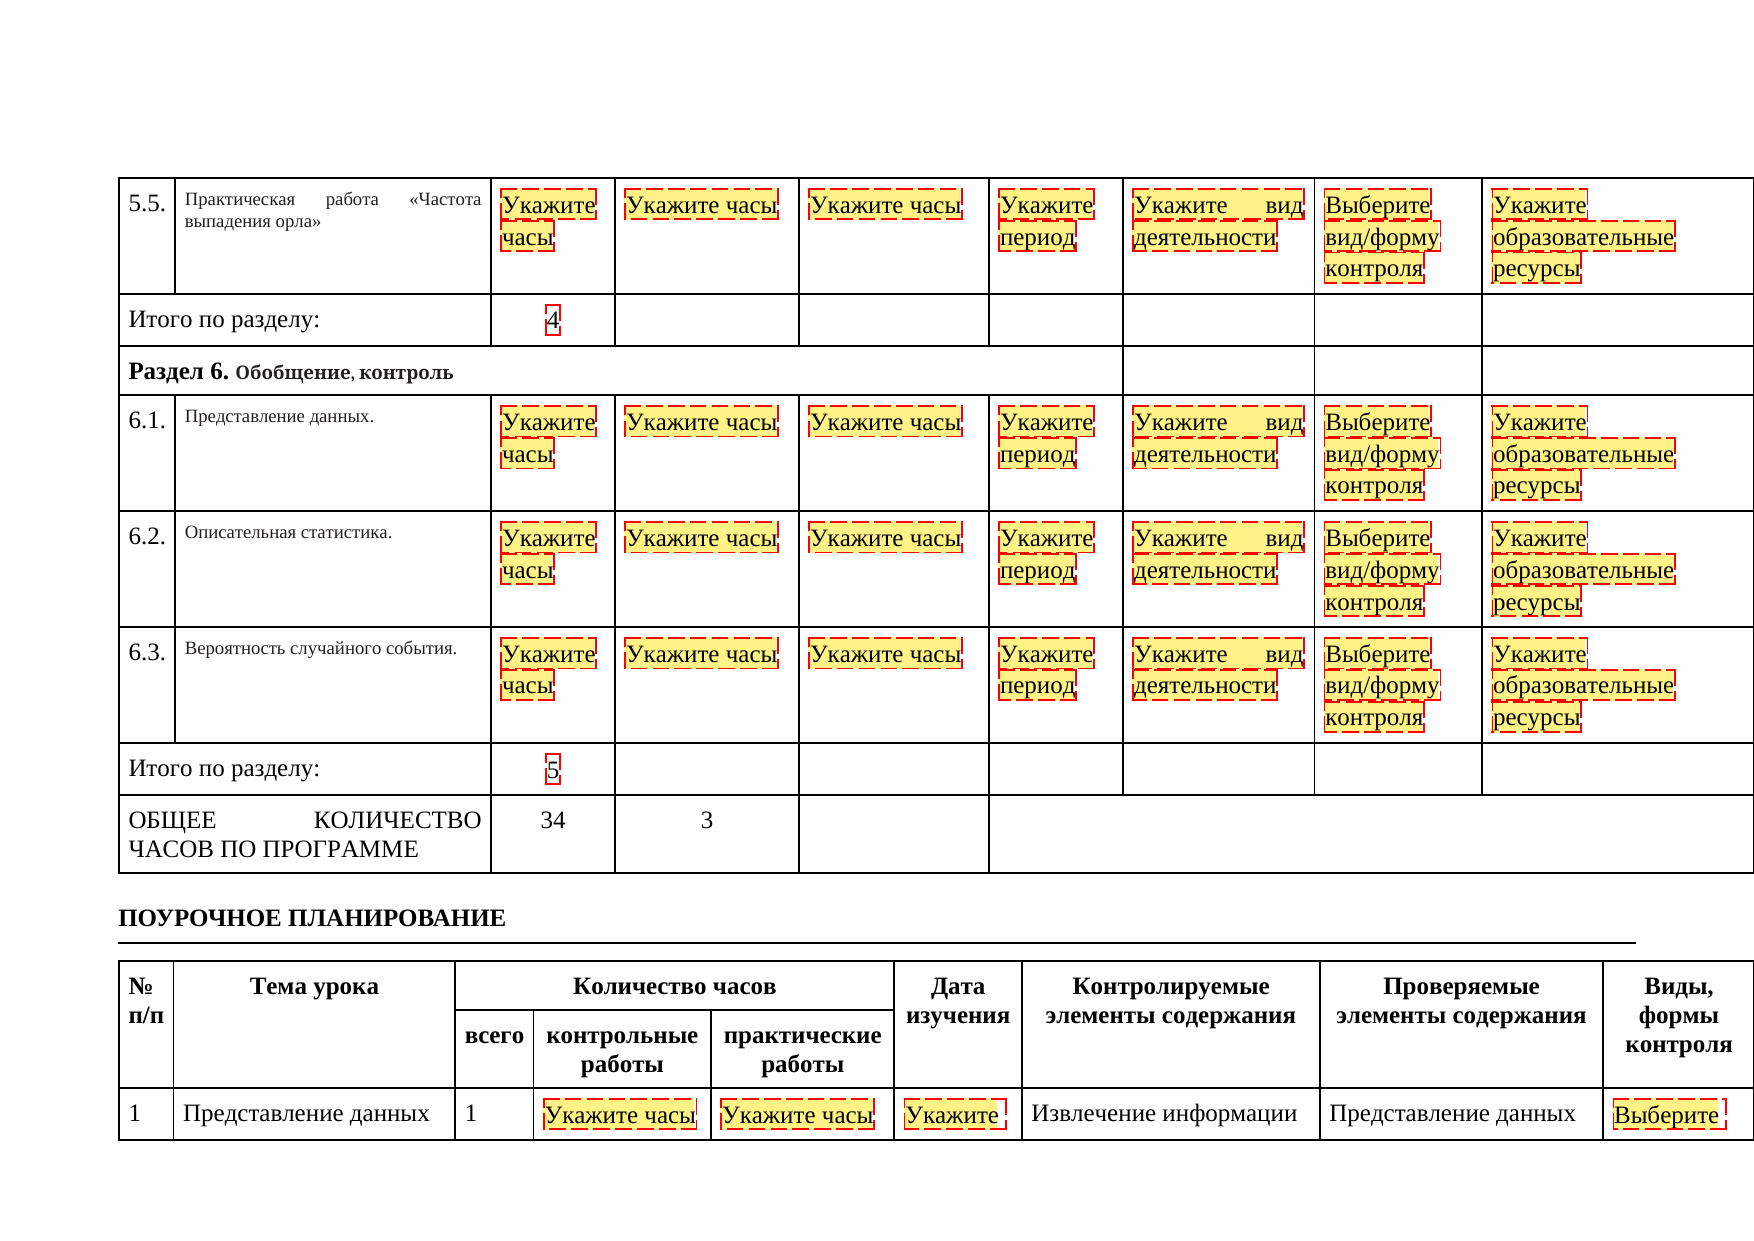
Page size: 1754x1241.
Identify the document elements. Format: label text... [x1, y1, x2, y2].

table_cell Укажите период [990, 628, 1122, 742]
table_cell 3 [616, 796, 798, 872]
table_cell Укажите часы [800, 628, 988, 742]
table_cell [1124, 347, 1314, 394]
table_cell [1483, 295, 1753, 345]
table_cell Выберите вид/форму контроля [1315, 628, 1481, 742]
table_cell Укажите часы [616, 179, 798, 293]
table_cell контрольные работы [534, 1011, 710, 1087]
table_cell 4 [492, 295, 614, 345]
table_cell практические работы [712, 1011, 893, 1087]
table_cell Укажите часы [800, 396, 988, 510]
table_cell Укажите часы [492, 628, 614, 742]
table_cell Укажите период [990, 512, 1122, 626]
table_cell Укажите дату [895, 1089, 1021, 1139]
table_cell [616, 744, 798, 794]
table_cell 6.1. [120, 396, 174, 510]
table_cell Практическая работа «Частота выпадения орла» [176, 179, 490, 293]
table_header Дата изучения [895, 962, 1021, 1087]
table_cell [800, 295, 988, 345]
table_cell Укажите период [990, 396, 1122, 510]
table_cell [800, 744, 988, 794]
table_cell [1604, 1089, 1753, 1139]
table_cell [1483, 744, 1753, 794]
table_cell Укажите часы [800, 179, 988, 293]
table_cell Выберите вид/форму контроля [1315, 512, 1481, 626]
table_cell Итого по разделу: [120, 295, 490, 345]
table_cell 6.2. [120, 512, 174, 626]
table_cell Укажите образовательные ресурсы [1483, 512, 1753, 626]
table_cell Итого по разделу: [120, 744, 490, 794]
table_cell Укажите период [990, 179, 1122, 293]
table_cell [1124, 744, 1314, 794]
table_cell Укажите часы [492, 179, 614, 293]
table_cell Укажите вид деятельности [1124, 396, 1314, 510]
table_cell Укажите часы [800, 512, 988, 626]
table_cell Выберите вид/форму контроля [1315, 396, 1481, 510]
table_cell Укажите часы [616, 396, 798, 510]
table_header Виды, формы контроля [1604, 962, 1753, 1087]
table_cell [1321, 1089, 1602, 1139]
table_cell Укажите часы [534, 1089, 710, 1139]
table_cell [1483, 347, 1753, 394]
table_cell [1315, 179, 1481, 293]
table_cell Описательная статистика. [176, 512, 490, 626]
table_cell Укажите образовательные ресурсы [1483, 396, 1753, 510]
table_header Контролируемые элементы содержания [1023, 962, 1319, 1087]
table_header Проверяемые элементы содержания [1321, 962, 1602, 1087]
table_cell Укажите вид деятельности [1124, 628, 1314, 742]
table_cell Укажите часы [616, 628, 798, 742]
table_header № п/п [120, 962, 173, 1087]
table_cell 1 [456, 1089, 533, 1139]
table_cell [990, 295, 1122, 345]
text ПОУРОЧНОЕ ПЛАНИРОВАНИЕ [118, 903, 1636, 942]
table_cell [1315, 347, 1481, 394]
table_cell Вероятность случайного события. [176, 628, 490, 742]
table_cell всего [456, 1011, 533, 1087]
table_cell Раздел 6. Обобщение, контроль [120, 347, 1122, 394]
table_header Количество часов [456, 962, 893, 1009]
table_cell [1023, 1089, 1319, 1139]
table_cell Укажите вид деятельности [1124, 512, 1314, 626]
table_cell Представление данных. [176, 396, 490, 510]
table_cell 6.3. [120, 628, 174, 742]
table_cell [1315, 744, 1481, 794]
table_cell 1 [120, 1089, 173, 1139]
table_cell [1124, 295, 1314, 345]
table_cell Укажите часы [492, 512, 614, 626]
table_cell [616, 295, 798, 345]
table_header Тема урока [174, 962, 454, 1087]
table_cell Укажите часы [616, 512, 798, 626]
table_cell 5 [492, 744, 614, 794]
table_cell 5.5. [120, 179, 174, 293]
table_cell [990, 744, 1122, 794]
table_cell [174, 1089, 454, 1139]
table_cell [800, 796, 988, 872]
table_cell Укажите часы [712, 1089, 893, 1139]
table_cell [1483, 179, 1753, 293]
table_cell [1315, 295, 1481, 345]
table_cell [990, 796, 1753, 872]
table_cell ОБЩЕЕ КОЛИЧЕСТВО ЧАСОВ ПО ПРОГРАММЕ [120, 796, 490, 872]
table_cell Укажите образовательные ресурсы [1483, 628, 1753, 742]
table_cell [1124, 179, 1314, 293]
table_cell 34 [492, 796, 614, 872]
table_cell Укажите часы [492, 396, 614, 510]
